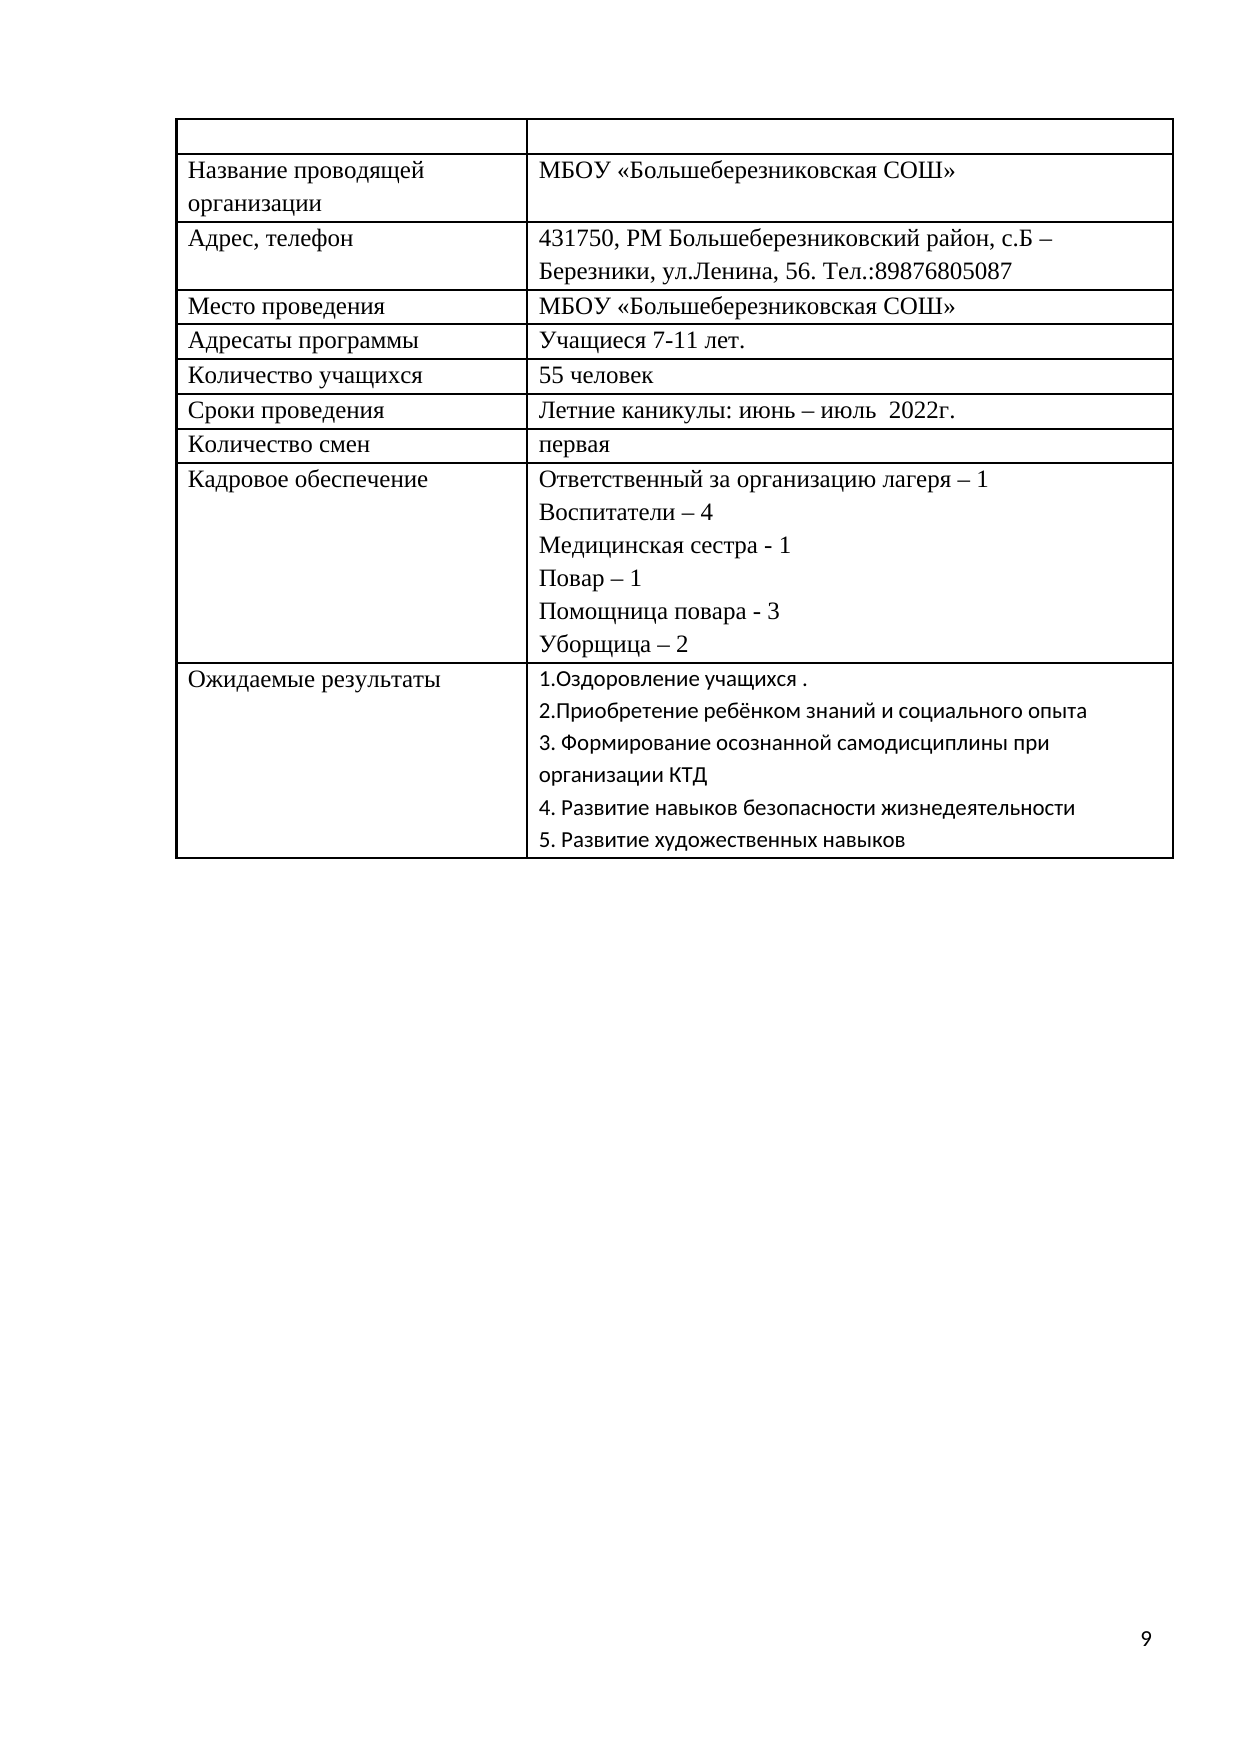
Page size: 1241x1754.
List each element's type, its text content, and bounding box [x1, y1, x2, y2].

table_cell Адрес, телефон [178, 223, 526, 289]
table_cell Учащиеся 7-11 лет. [528, 325, 1172, 358]
table_cell Сроки проведения [178, 395, 526, 427]
table_cell Количество учащихся [178, 360, 526, 393]
table_cell Количество смен [178, 430, 526, 462]
table_cell Название проводящей организации [178, 155, 526, 221]
table_cell Адресаты программы [178, 325, 526, 358]
table_cell Кадровое обеспечение [178, 464, 526, 662]
table_cell Летние каникулы: июнь – июль 2022г. [528, 395, 1172, 427]
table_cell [528, 120, 1172, 153]
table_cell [178, 120, 526, 153]
table_cell Ответственный за организацию лагеря – 1 Воспитатели – 4 Медицинская сестра - 1 Повар – 1 Помощница повара - 3 Уборщица – 2 [528, 464, 1172, 662]
table_cell 55 человек [528, 360, 1172, 393]
table_cell МБОУ «Большеберезниковская СОШ» [528, 155, 1172, 221]
table_cell Ожидаемые результаты [178, 664, 526, 857]
table_cell МБОУ «Большеберезниковская СОШ» [528, 291, 1172, 323]
table_cell 431750, РМ Большеберезниковский район, с.Б –Березники, ул.Ленина, 56. Тел.:89876805087 [528, 223, 1172, 289]
table_cell первая [528, 430, 1172, 462]
table_cell Место проведения [178, 291, 526, 323]
table_cell 1.Оздоровление учащихся . 2.Приобретение ребёнком знаний и социального опыта 3. Формирование осознанной самодисциплины при организации КТД 4. Развитие навыков безопасности жизнедеятельности 5. Развитие художественных навыков [528, 664, 1172, 857]
